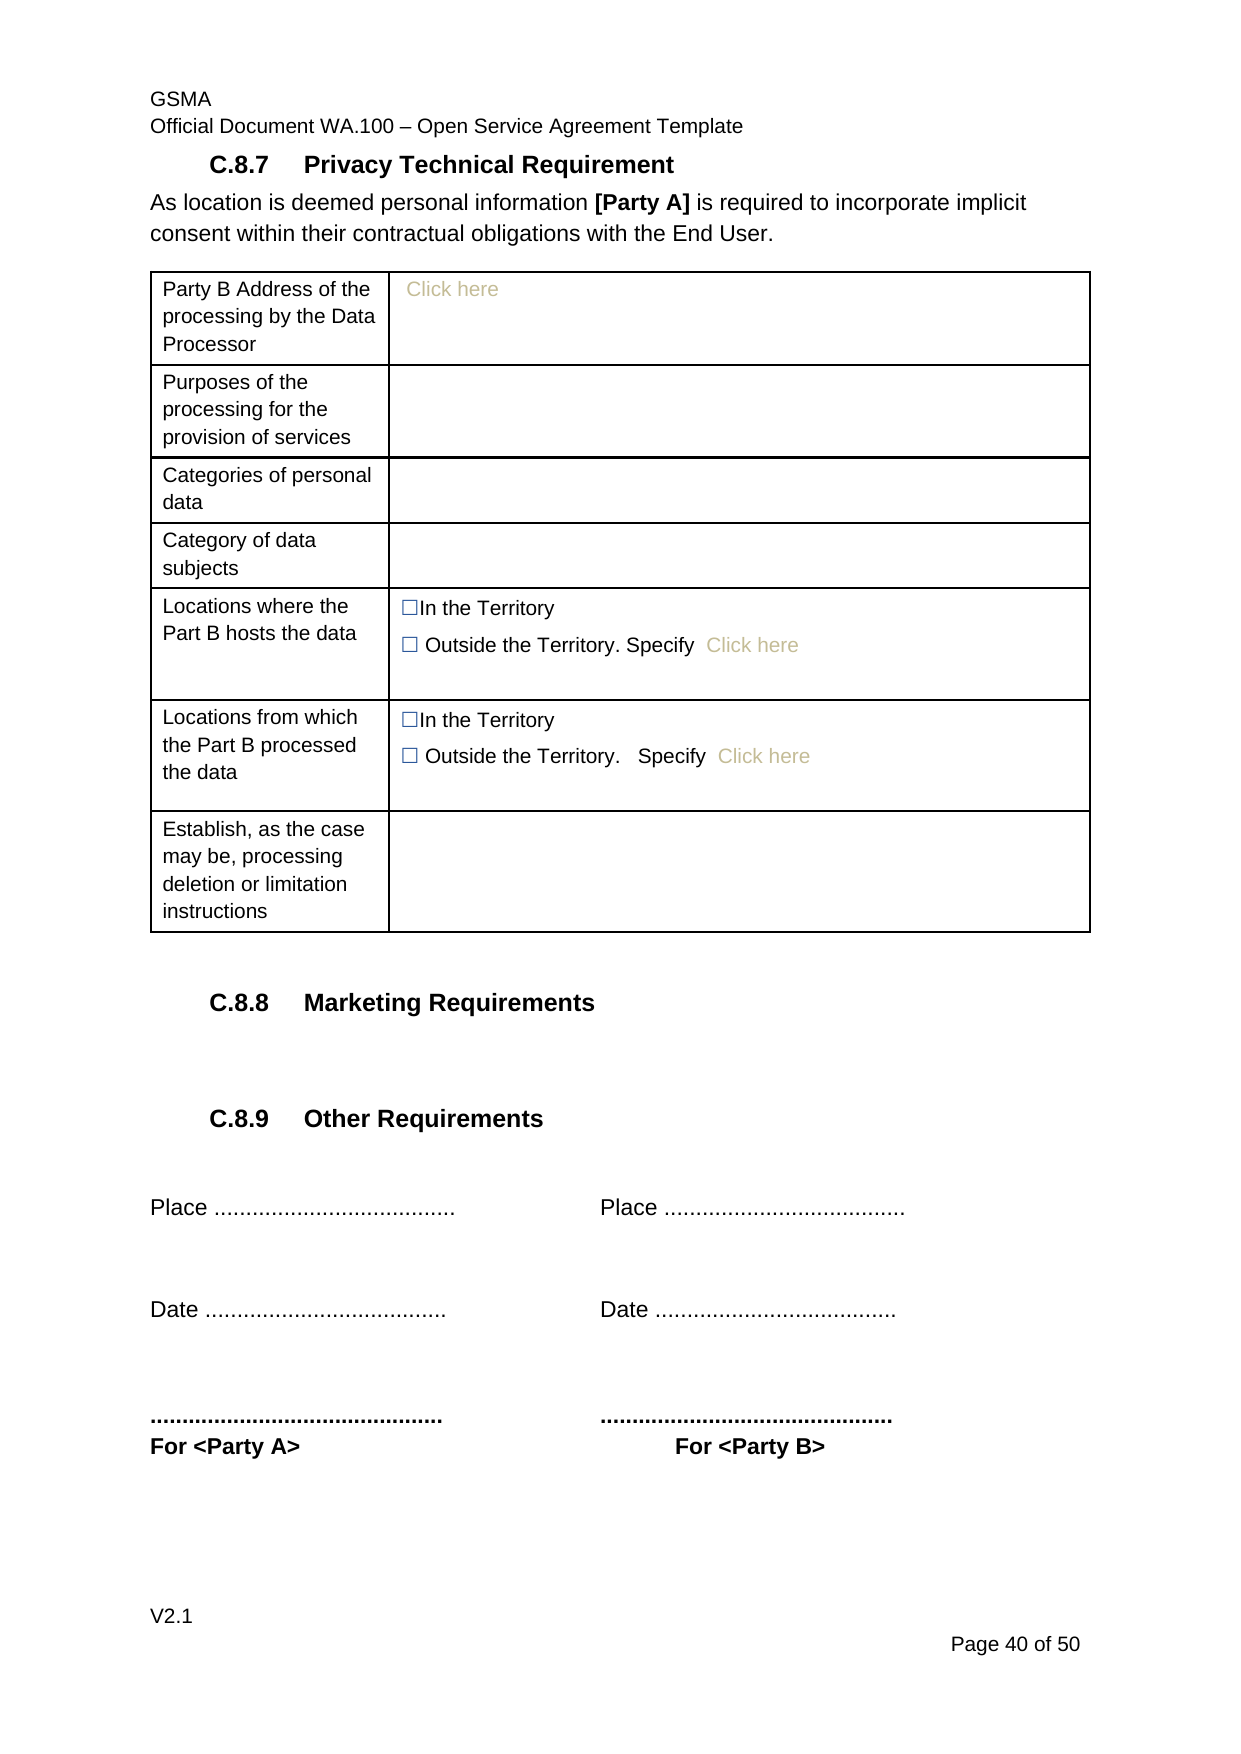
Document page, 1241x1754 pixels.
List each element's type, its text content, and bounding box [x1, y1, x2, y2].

table_cell Category of data subjects [152, 524, 388, 587]
subtitle Marketing Requirements [209, 988, 1090, 1017]
table_cell Locations from which the Part B processed the data [152, 701, 388, 810]
table_cell Establish, as the case may be, processing deletion or limitation instructions [152, 812, 388, 931]
text .............................................. .............................................. For <Party A> For <Party B> [150, 1402, 1090, 1459]
table_cell Categories of personal data [152, 459, 388, 522]
table_cell [390, 366, 1089, 456]
subtitle Privacy Technical Requirement [209, 150, 1090, 179]
subtitle Other Requirements [209, 1104, 1090, 1133]
table_cell [390, 812, 1089, 931]
text Date ...................................... Date ...................................... [150, 1296, 1090, 1323]
table_cell Locations where the Part B hosts the data [152, 589, 388, 699]
table_header Click here [390, 273, 1089, 363]
table_cell [390, 524, 1089, 587]
text As location is deemed personal information [Party A] is required to incorporate implicit consent within their contractual obligations with the End User. [150, 189, 1090, 246]
table_cell Purposes of the processing for the provision of services [152, 366, 388, 456]
table_cell [390, 459, 1089, 522]
table_header Party B Address of the processing by the Data Processor [152, 273, 388, 363]
table_cell ☐In the Territory ☐ Outside the Territory. Specify Click here [390, 701, 1089, 810]
table_cell ☐In the Territory ☐ Outside the Territory. Specify Click here [390, 589, 1089, 699]
text Place ...................................... Place ...................................... [150, 1194, 1090, 1221]
